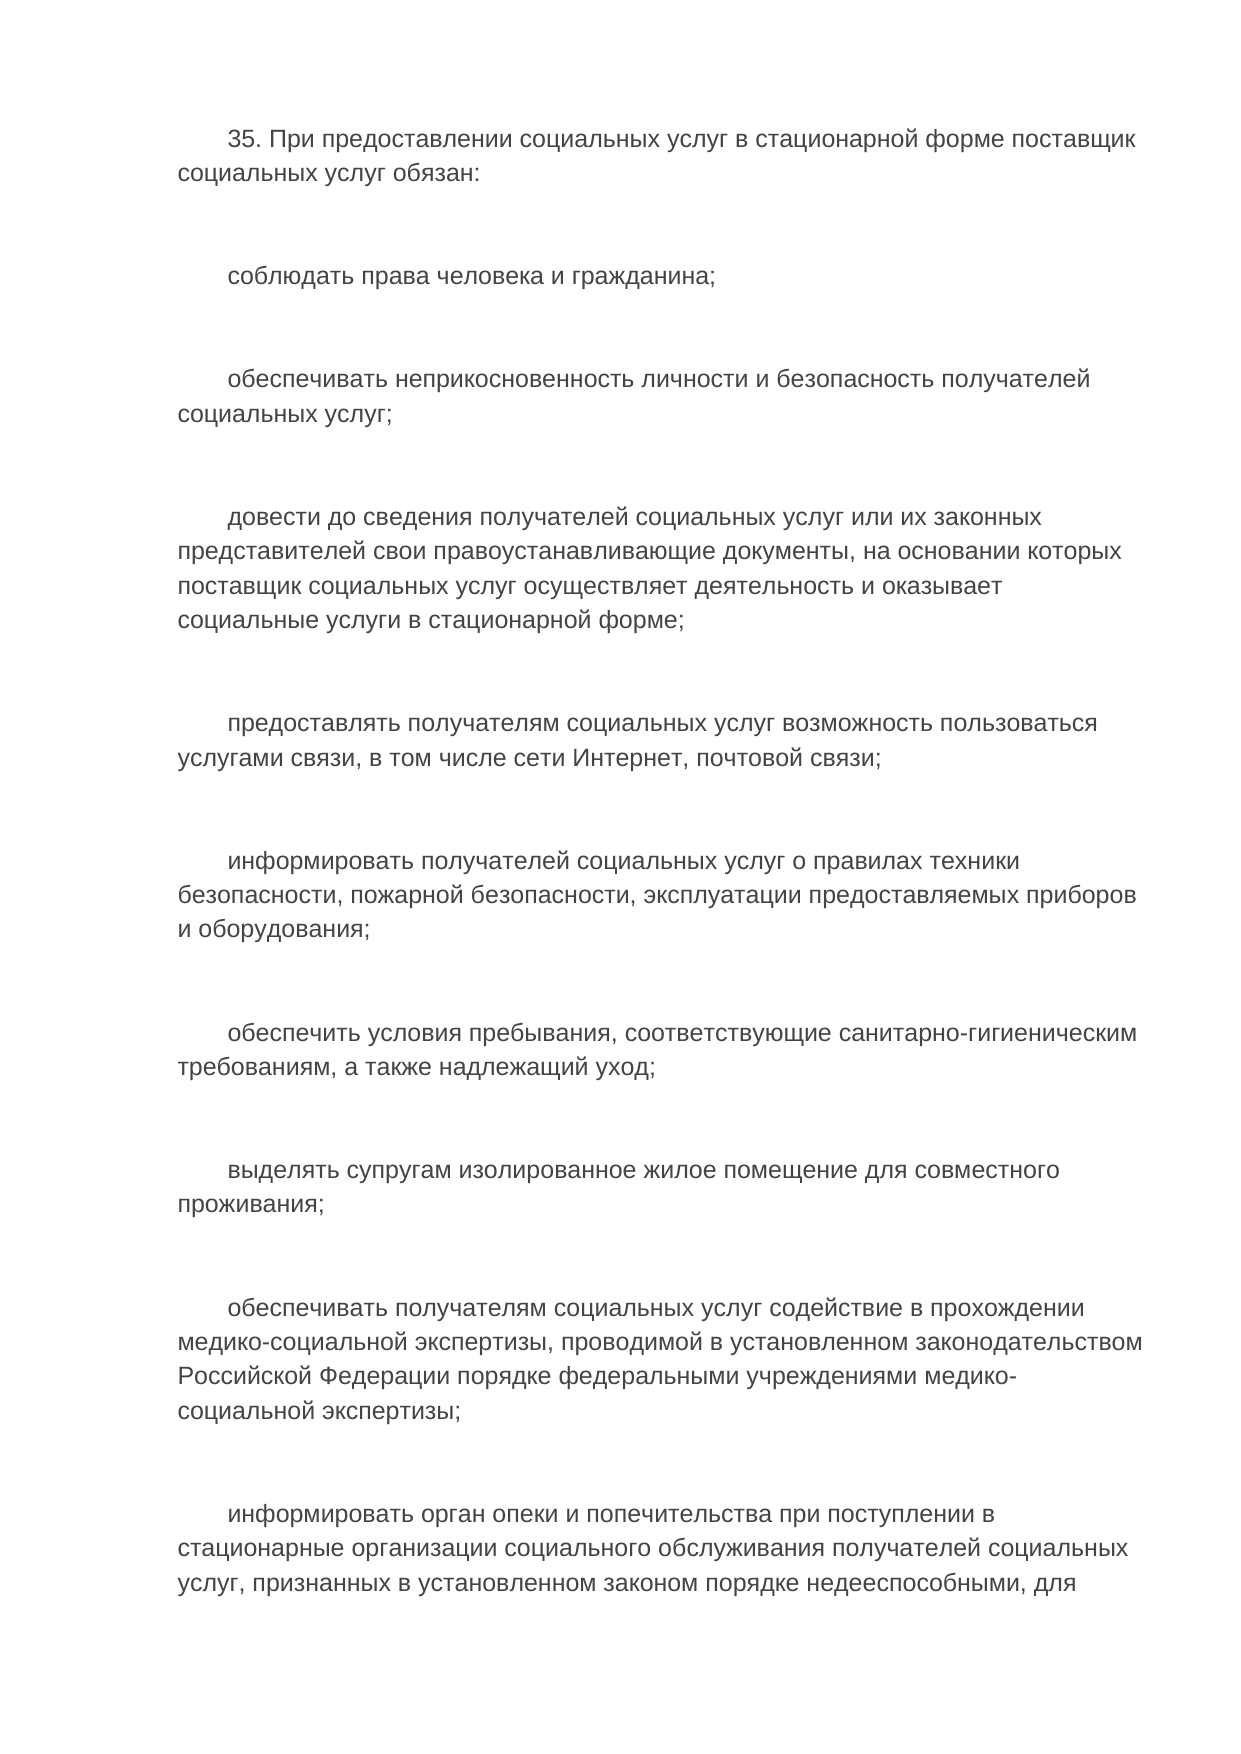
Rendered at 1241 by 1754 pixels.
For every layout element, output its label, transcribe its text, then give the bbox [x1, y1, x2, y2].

text информировать получателей социальных услуг о правилах техники безопасности, пожарной безопасности, эксплуатации предоставляемых приборов и оборудования; [177, 840, 1152, 977]
text выделять супругам изолированное жилое помещение для совместного проживания; [177, 1149, 1152, 1252]
text обеспечивать неприкосновенность личности и безопасность получателей социальных услуг; [177, 359, 1152, 462]
text обеспечивать получателям социальных услуг содействие в прохождении медико-социальной экспертизы, проводимой в установленном законодательством Российской Федерации порядке федеральными учреждениями медико-социальной экспертизы; [177, 1287, 1152, 1459]
text довести до сведения получателей социальных услуг или их законных представителей свои правоустанавливающие документы, на основании которых поставщик социальных услуг осуществляет деятельность и оказывает социальные услуги в стационарной форме; [177, 496, 1152, 668]
text соблюдать права человека и гражданина; [177, 256, 1152, 324]
text предоставлять получателям социальных услуг возможность пользоваться услугами связи, в том числе сети Интернет, почтовой связи; [177, 702, 1152, 806]
text 35. При предоставлении социальных услуг в стационарной форме поставщик социальных услуг обязан: [177, 118, 1152, 221]
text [177, 1493, 1152, 1596]
text обеспечить условия пребывания, соответствующие санитарно-гигиеническим требованиям, а также надлежащий уход; [177, 1012, 1152, 1115]
